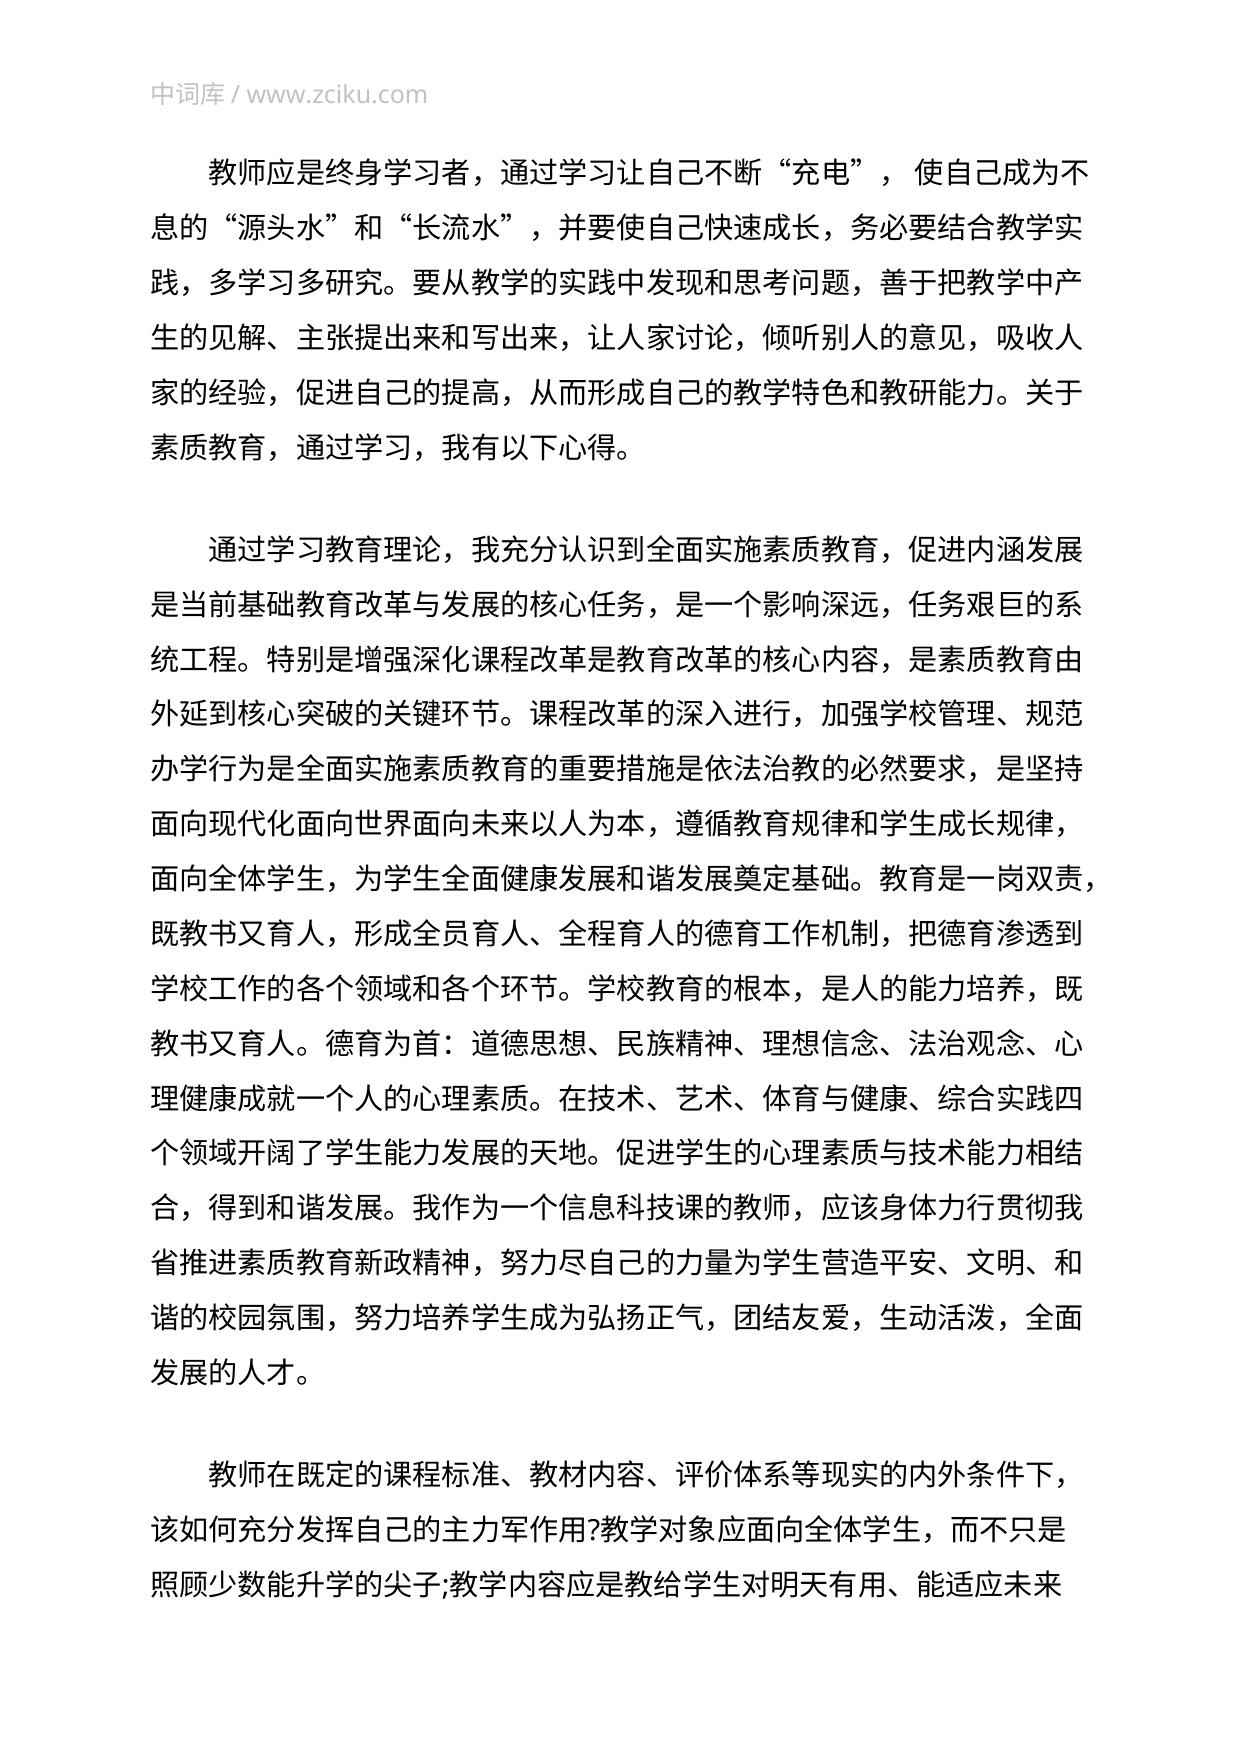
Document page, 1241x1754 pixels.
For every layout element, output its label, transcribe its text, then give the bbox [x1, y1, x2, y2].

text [150, 1451, 1090, 1604]
text 通过学习教育理论，我充分认识到全面实施素质教育，促进内涵发展是当前基础教育改革与发展的核心任务，是一个影响深远，任务艰巨的系统工程。特别是增强深化课程改革是教育改革的核心内容，是素质教育由外延到核心突破的关键环节。课程改革的深入进行，加强学校管理、规范办学行为是全面实施素质教育的重要措施是依法治教的必然要求，是坚持面向现代化面向世界面向未来以人为本，遵循教育规律和学生成长规律，面向全体学生，为学生全面健康发展和谐发展奠定基础。教育是一岗双责，既教书又育人，形成全员育人、全程育人的德育工作机制，把德育渗透到学校工作的各个领域和各个环节。学校教育的根本，是人的能力培养，既教书又育人。德育为首：道德思想、民族精神、理想信念、法治观念、心理健康成就一个人的心理素质。在技术、艺术、体育与健康、综合实践四个领域开阔了学生能力发展的天地。促进学生的心理素质与技术能力相结合，得到和谐发展。我作为一个信息科技课的教师，应该身体力行贯彻我省推进素质教育新政精神，努力尽自己的力量为学生营造平安、文明、和谐的校园氛围，努力培养学生成为弘扬正气，团结友爱，生动活泼，全面发展的人才。 [150, 526, 1090, 1392]
text 教师应是终身学习者，通过学习让自己不断“充电”， 使自己成为不息的“源头水”和“长流水”，并要使自己快速成长，务必要结合教学实践，多学习多研究。要从教学的实践中发现和思考问题，善于把教学中产生的见解、主张提出来和写出来，让人家讨论，倾听别人的意见，吸收人家的经验，促进自己的提高，从而形成自己的教学特色和教研能力。关于素质教育，通过学习，我有以下心得。 [150, 150, 1090, 467]
